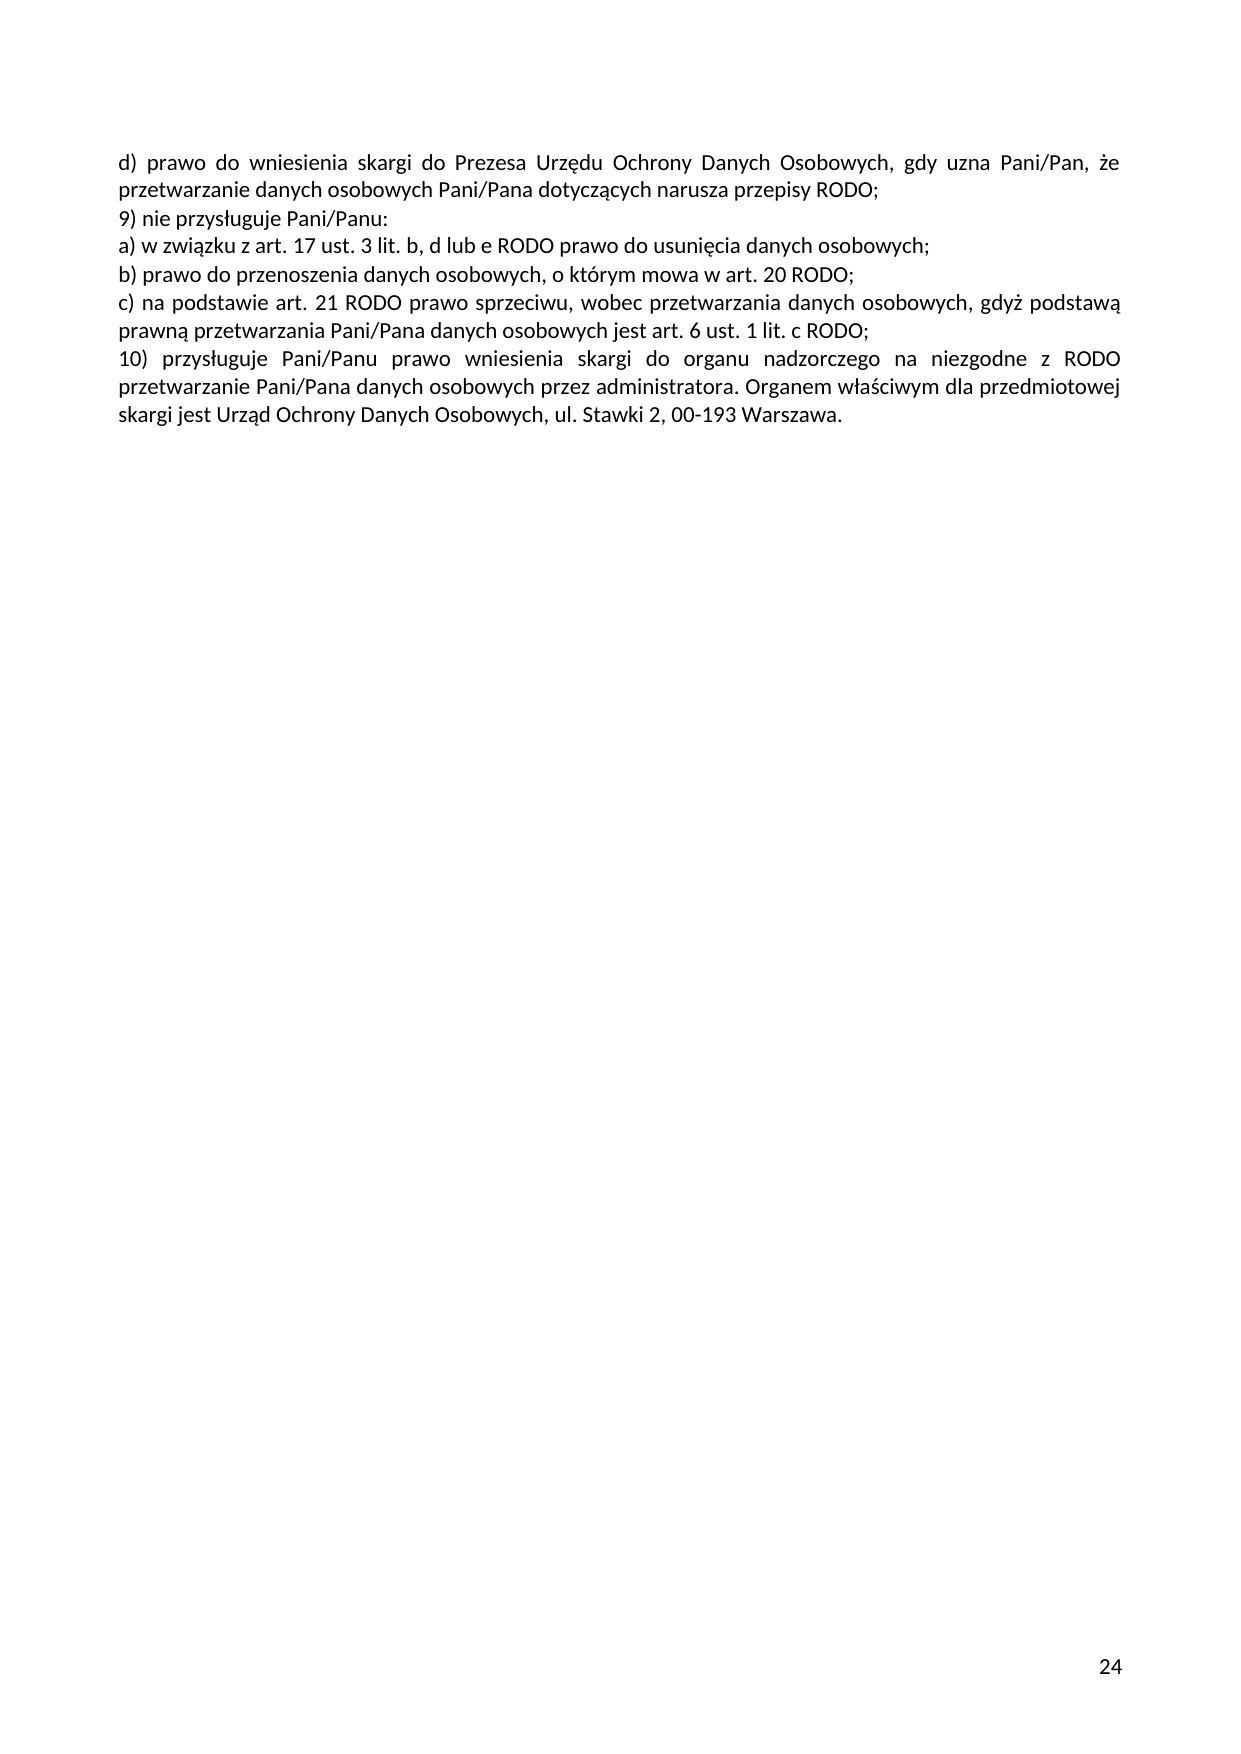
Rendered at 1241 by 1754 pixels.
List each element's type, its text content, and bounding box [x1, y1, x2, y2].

text c) na podstawie art. 21 RODO prawo sprzeciwu, wobec przetwarzania danych osobowych, gdyż podstawą prawną przetwarzania Pani/Pana danych osobowych jest art. 6 ust. 1 lit. c RODO; [118, 288, 1122, 344]
text 10) przysługuje Pani/Panu prawo wniesienia skargi do organu nadzorczego na niezgodne z RODO przetwarzanie Pani/Pana danych osobowych przez administratora. Organem właściwym dla przedmiotowej skargi jest Urząd Ochrony Danych Osobowych, ul. Stawki 2, 00-193 Warszawa. [118, 344, 1122, 428]
text 9) nie przysługuje Pani/Panu: [118, 204, 1122, 232]
text a) w związku z art. 17 ust. 3 lit. b, d lub e RODO prawo do usunięcia danych osobowych; [118, 232, 1122, 260]
text b) prawo do przenoszenia danych osobowych, o którym mowa w art. 20 RODO; [118, 260, 1122, 288]
text d) prawo do wniesienia skargi do Prezesa Urzędu Ochrony Danych Osobowych, gdy uzna Pani/Pan, że przetwarzanie danych osobowych Pani/Pana dotyczących narusza przepisy RODO; [118, 148, 1122, 204]
